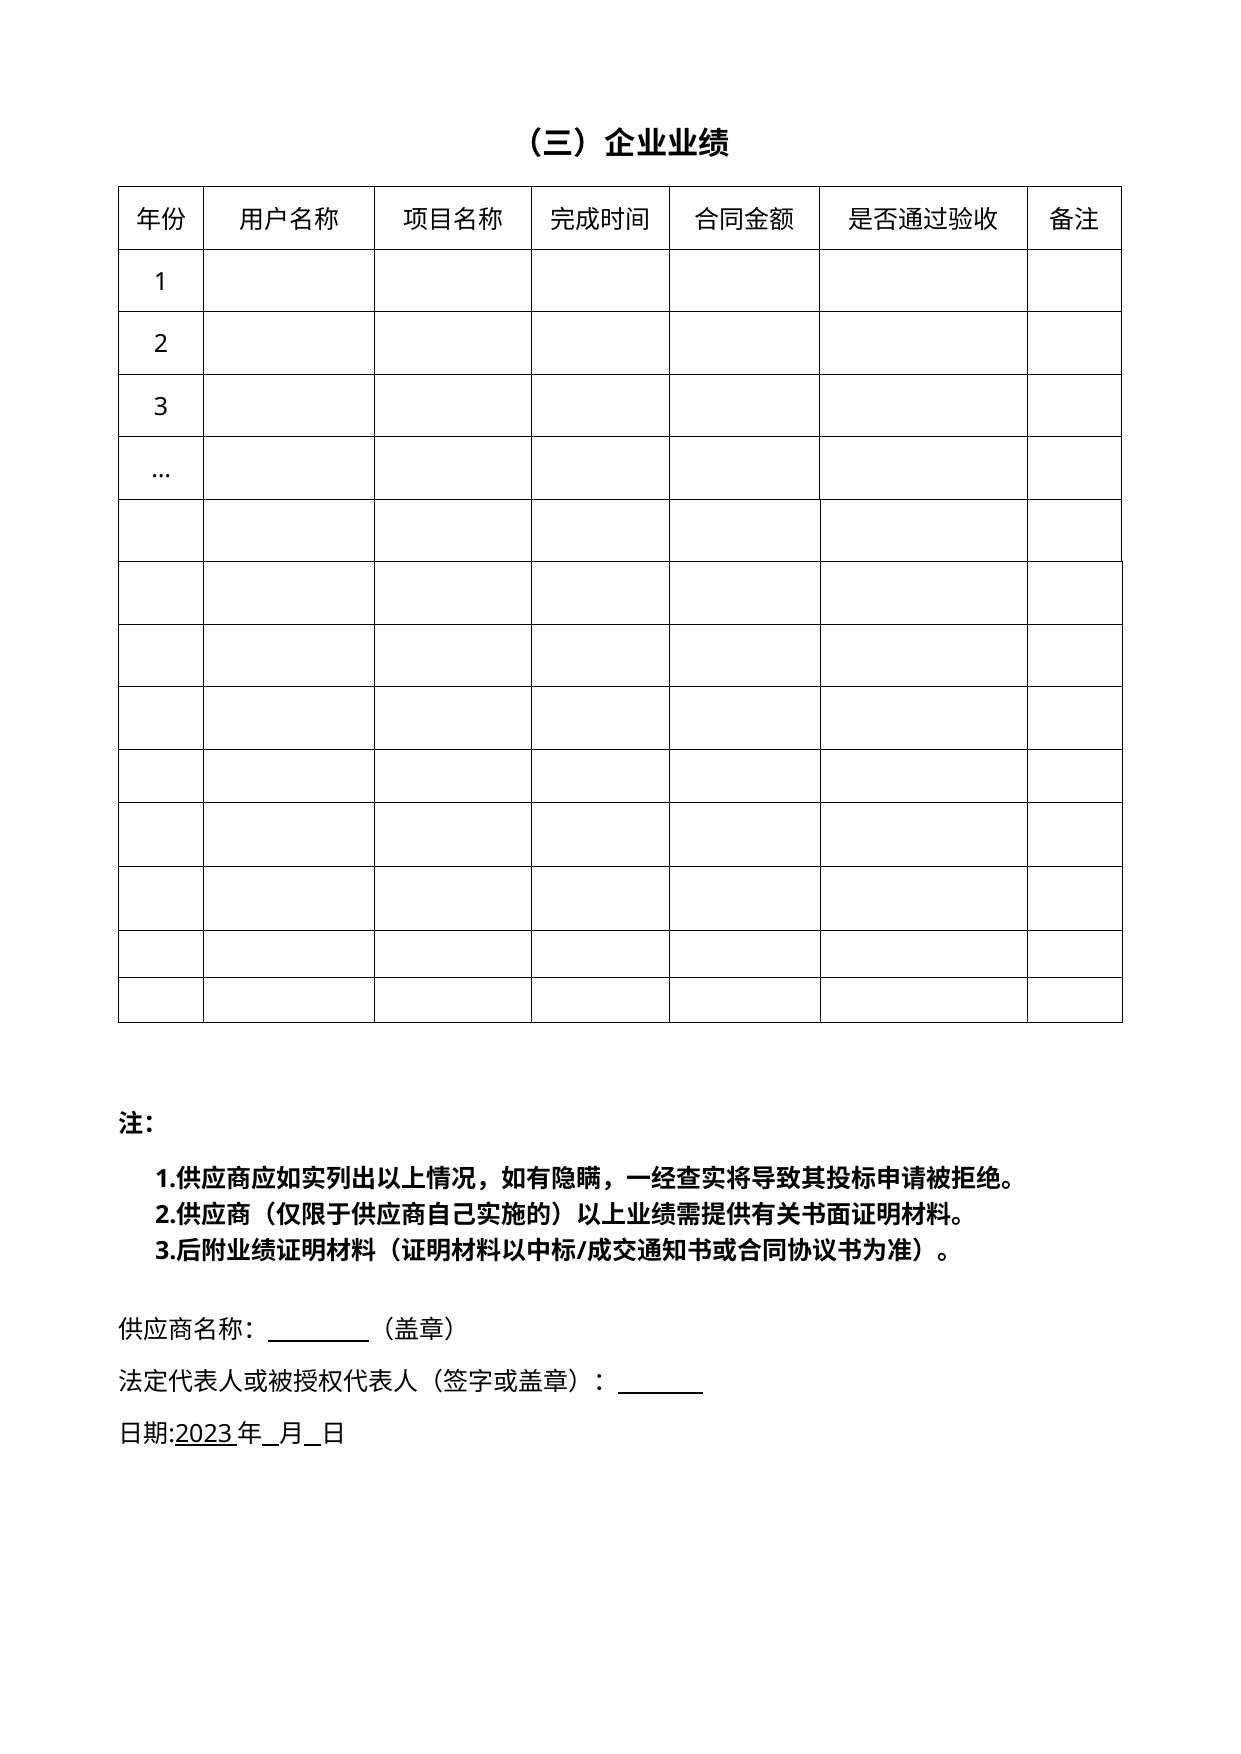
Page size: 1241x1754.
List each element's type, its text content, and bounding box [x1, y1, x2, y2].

table_cell [1028, 867, 1122, 930]
text 3.后附业绩证明材料（证明材料以中标/成交通知书或合同协议书为准）。 [118, 1231, 1122, 1267]
table_cell 1 [119, 250, 203, 311]
text 1.供应商应如实列出以上情况，如有隐瞒，一经查实将导致其投标申请被拒绝。 [118, 1158, 1122, 1194]
table_cell [119, 978, 203, 1022]
table_cell [821, 562, 1027, 623]
table_cell [670, 803, 820, 866]
table_cell [375, 625, 531, 686]
table_cell [670, 931, 820, 977]
subtitle （三）企业业绩 [118, 118, 1122, 163]
table_header 用户名称 [204, 187, 374, 248]
table_cell [119, 867, 203, 930]
table_cell [820, 312, 1027, 373]
text 日期:2023年 月 日 [118, 1401, 1122, 1453]
table_cell [119, 750, 203, 802]
table_cell [1028, 625, 1122, 686]
table_cell [821, 625, 1027, 686]
table_cell [821, 803, 1027, 866]
table_cell [532, 931, 669, 977]
table_header 是否通过验收 [820, 187, 1027, 248]
table_cell [532, 625, 669, 686]
table_cell [532, 687, 669, 748]
table_header 备注 [1028, 187, 1121, 248]
table_cell [204, 500, 374, 561]
table_cell [532, 803, 669, 866]
table_cell [204, 687, 374, 748]
table_cell [532, 750, 669, 802]
table_cell [820, 437, 1027, 498]
table_cell [204, 250, 374, 311]
table_cell [821, 931, 1027, 977]
table_cell [204, 312, 374, 373]
table_cell [119, 562, 203, 623]
table_cell [204, 375, 374, 436]
table_header 年份 [119, 187, 203, 248]
table_cell [1028, 375, 1121, 436]
table_cell [1028, 803, 1122, 866]
table_cell [821, 500, 1027, 561]
table_header 合同金额 [670, 187, 819, 248]
table_cell [1028, 931, 1122, 977]
table_cell [532, 437, 669, 498]
table_cell [204, 750, 374, 802]
table_cell [375, 437, 531, 498]
table_cell [119, 625, 203, 686]
table_cell [1028, 750, 1122, 802]
table_cell [375, 803, 531, 866]
table_cell [1028, 437, 1121, 498]
table_cell [532, 500, 669, 561]
text 供应商名称： （盖章） [118, 1297, 1122, 1349]
table_cell [670, 867, 820, 930]
table_header 完成时间 [532, 187, 669, 248]
table_cell [670, 625, 820, 686]
table_cell [821, 978, 1027, 1022]
table_cell [1028, 562, 1122, 623]
table_cell [204, 931, 374, 977]
table_cell [204, 867, 374, 930]
table_header 项目名称 [375, 187, 531, 248]
table_cell [532, 562, 669, 623]
table_cell [1028, 687, 1122, 748]
table_cell [820, 250, 1027, 311]
table_cell [532, 978, 669, 1022]
table_cell [670, 312, 819, 373]
table_cell [1028, 978, 1122, 1022]
table_cell [204, 437, 374, 498]
table_cell 3 [119, 375, 203, 436]
table_cell [375, 250, 531, 311]
table_cell [375, 687, 531, 748]
table_cell [821, 750, 1027, 802]
table_cell [670, 687, 820, 748]
text 2.供应商（仅限于供应商自己实施的）以上业绩需提供有关书面证明材料。 [118, 1194, 1122, 1231]
table_cell [821, 687, 1027, 748]
table_cell [119, 687, 203, 748]
table_cell [532, 250, 669, 311]
table_cell [670, 750, 820, 802]
table_cell [375, 978, 531, 1022]
table_cell [532, 867, 669, 930]
table_cell [1028, 312, 1121, 373]
table_cell [375, 500, 531, 561]
table_cell [204, 562, 374, 623]
text 注： [118, 1104, 1085, 1140]
table_cell [670, 437, 819, 498]
table_cell [375, 375, 531, 436]
table_cell [1028, 500, 1121, 561]
table_cell [375, 867, 531, 930]
table_cell [119, 803, 203, 866]
table_cell [204, 625, 374, 686]
table_cell [532, 312, 669, 373]
table_cell [375, 312, 531, 373]
table_cell [375, 931, 531, 977]
table_cell [532, 375, 669, 436]
table_cell [670, 375, 819, 436]
table_cell [670, 978, 820, 1022]
table_cell [670, 562, 820, 623]
table_cell [1028, 250, 1121, 311]
text 法定代表人或被授权代表人（签字或盖章）： [118, 1349, 1122, 1401]
table_cell [119, 931, 203, 977]
table_cell [821, 867, 1027, 930]
table_cell … [119, 437, 203, 498]
table_cell [820, 375, 1027, 436]
table_cell [204, 803, 374, 866]
table_cell [375, 562, 531, 623]
table_cell [375, 750, 531, 802]
table_cell [670, 500, 820, 561]
table_cell 2 [119, 312, 203, 373]
table_cell [670, 250, 819, 311]
table_cell [204, 978, 374, 1022]
table_cell [119, 500, 203, 561]
